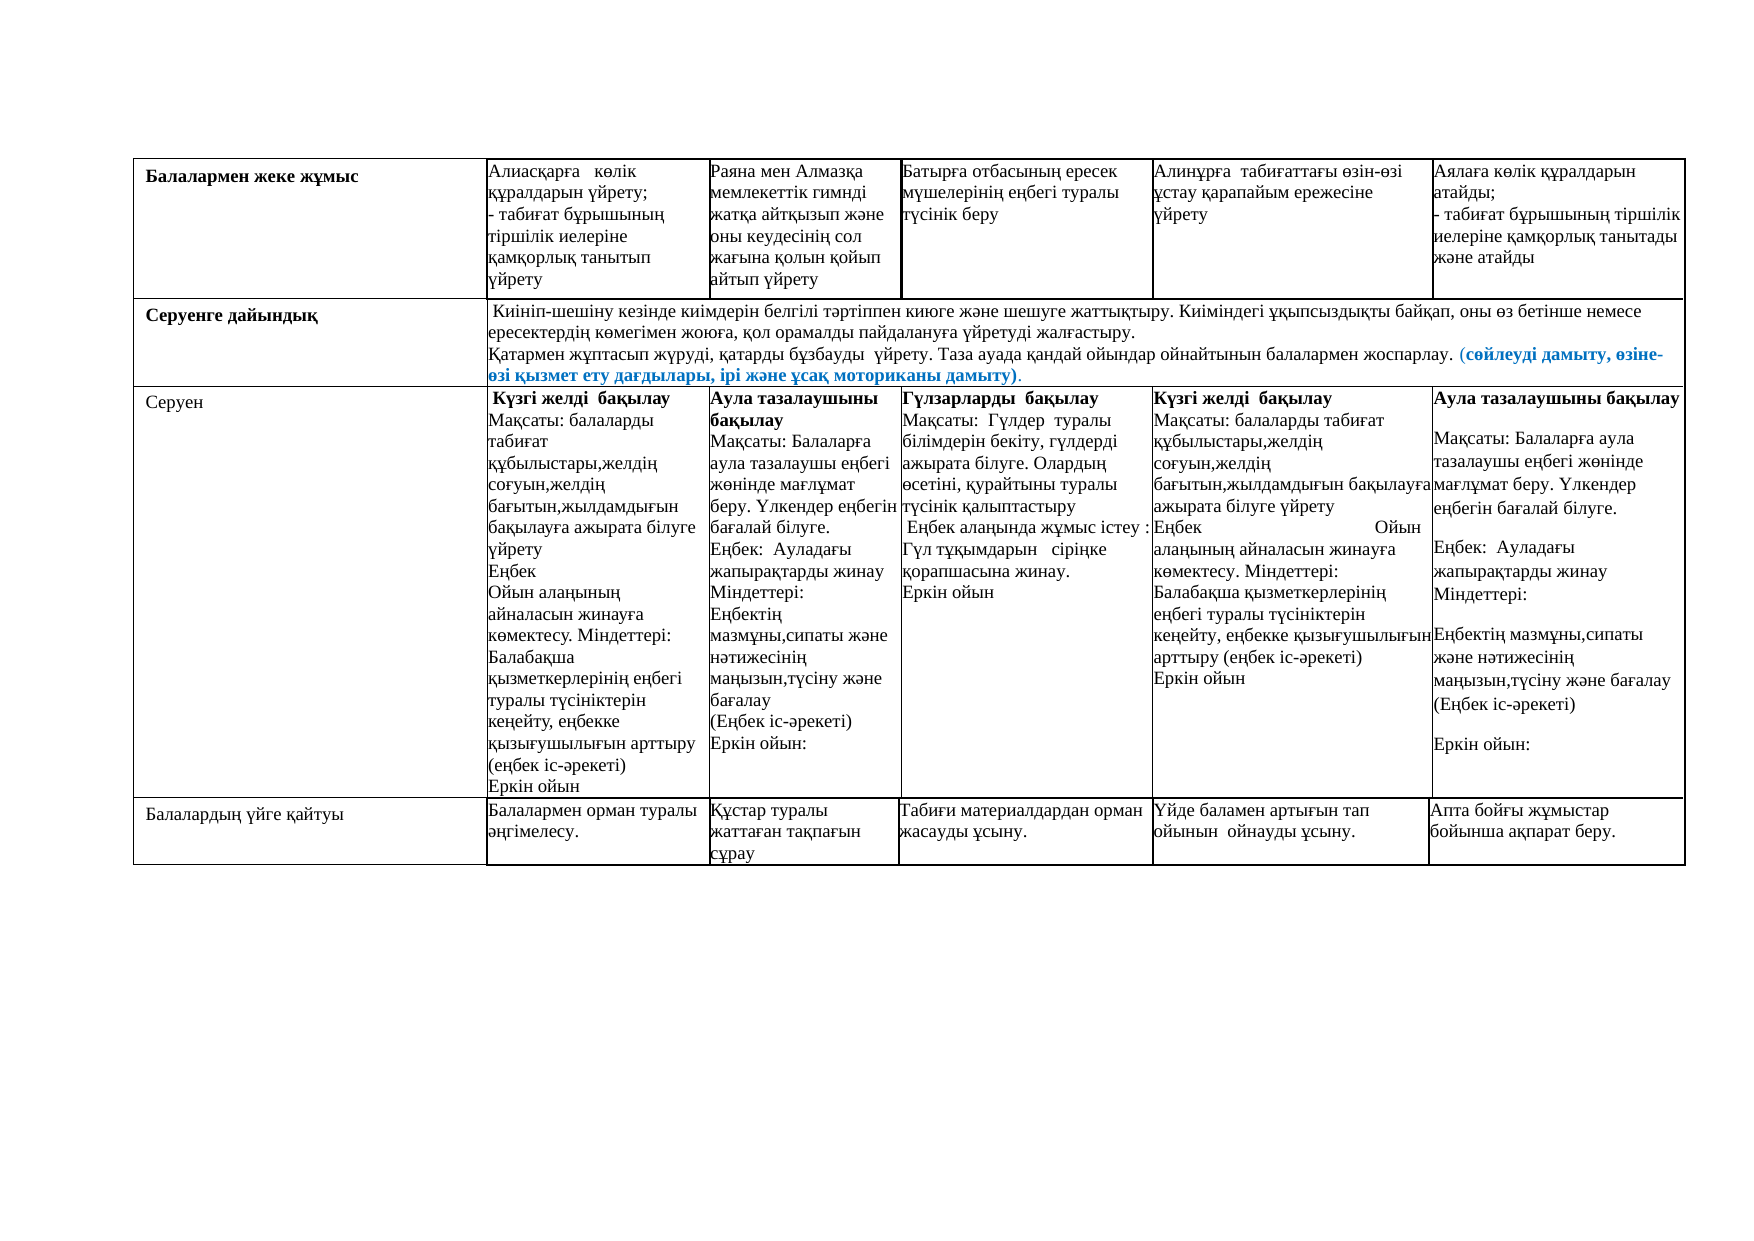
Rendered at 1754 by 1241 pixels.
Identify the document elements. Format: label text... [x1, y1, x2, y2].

table_cell Аялаға көлік құралдарын атайды; - табиғат бұрышының тіршілік иелеріне қамқорлық танытады және атайды [1434, 160, 1684, 298]
table_cell Аула тазалаушыны бақылау Мақсаты: Балаларға аула тазалаушы еңбегі жөнінде мағлұмат беру. Үлкендер еңбегін бағалай білуге. Еңбек: Ауладағы жапырақтарды жинау Міндеттері: Еңбектің мазмұны,сипаты және нәтижесінің маңызын,түсіну және бағалау (Еңбек іс-әрекеті) Еркін ойын: [1433, 386, 1684, 797]
table_cell Аула тазалаушыны бақылау Мақсаты: Балаларға аула тазалаушы еңбегі жөнінде мағлұмат беру. Үлкендер еңбегін бағалай білуге. Еңбек: Ауладағы жапырақтарды жинау Міндеттері: Еңбектің мазмұны,сипаты және нәтижесінің маңызын,түсіну және бағалау (Еңбек іс-әрекеті) Еркін ойын: [710, 387, 901, 797]
table_cell Серуенге дайындық [134, 299, 487, 386]
table_cell Күзгі желді бақылау Мақсаты: балаларды табиғат құбылыстары,желдің соғуын,желдің бағытын,жылдамдығын бақылауға ажырата білуге үйрету Еңбек Ойын алаңының айналасын жинауға көмектесу. Міндеттері: Балабақша қызметкерлерінің еңбегі туралы түсініктерін кеңейту, еңбекке қызығушылығын арттыру (еңбек іс-әрекеті) Еркін ойын [1153, 387, 1432, 797]
table_cell Күзгі желді бақылау Мақсаты: балаларды табиғат құбылыстары,желдің соғуын,желдің бағытын,жылдамдығын бақылауға ажырата білуге үйрету Еңбек Ойын алаңының айналасын жинауға көмектесу. Міндеттері: Балабақша қызметкерлерінің еңбегі туралы түсініктерін кеңейту, еңбекке қызығушылығын арттыру (еңбек іс-әрекеті) Еркін ойын [488, 387, 709, 797]
table_cell Балалармен жеке жұмыс [134, 159, 486, 298]
table_cell Гүлзарларды бақылау Мақсаты: Гүлдер туралы білімдерін бекіту, гүлдерді ажырата білуге. Олардың өсетіні, қурайтыны туралы түсінік қалыптастыру Еңбек алаңында жұмыс істеу : Гүл тұқымдарын сіріңке қорапшасына жинау. Еркін ойын [902, 387, 1152, 797]
table_cell Үйде баламен артығын тап ойынын ойнауды ұсыну. [1154, 799, 1428, 863]
table_cell Киініп-шешіну кезінде киімдерін белгілі тәртіппен киюге және шешуге жаттықтыру. Киіміндегі ұқыпсыздықты байқап, оны өз бетінше немесе ересектердің көмегімен жоюға, қол орамалды пайдалануға үйретуді жалғастыру. Қатармен жұптасып жүруді, қатарды бұзбауды үйрету. Таза ауада қандай ойындар ойнайтынын балалармен жоспарлау. (сөйлеуді дамыту, өзіне-өзі қызмет ету дағдылары, ірі және ұсақ моториканы дамыту). [488, 298, 1684, 386]
table_cell Балалардың үйге қайтуы [134, 798, 486, 863]
table_cell Серуен [134, 387, 487, 797]
table_cell Алинұрға табиғаттағы өзін-өзі ұстау қарапайым ережесіне үйрету [1154, 160, 1432, 298]
table_cell Батырға отбасының ересек мүшелерінің еңбегі туралы түсінік беру [903, 160, 1152, 298]
table_cell Табиғи материалдардан орман жасауды ұсыну. [900, 799, 1152, 863]
table_cell Алиасқарға көлік құралдарын үйрету; - табиғат бұрышының тіршілік иелеріне қамқорлық танытып үйрету [488, 160, 709, 298]
table_cell Балалармен орман туралы әңгімелесу. [488, 799, 709, 863]
table_cell Құстар туралы жаттаған тақпағын сұрау [711, 799, 898, 863]
table_cell Раяна мен Алмазқа мемлекеттік гимнді жатқа айтқызып және оны кеудесінің сол жағына қолын қойып айтып үйрету [711, 160, 900, 298]
table_cell Апта бойғы жұмыстар бойынша ақпарат беру. [1430, 797, 1684, 863]
